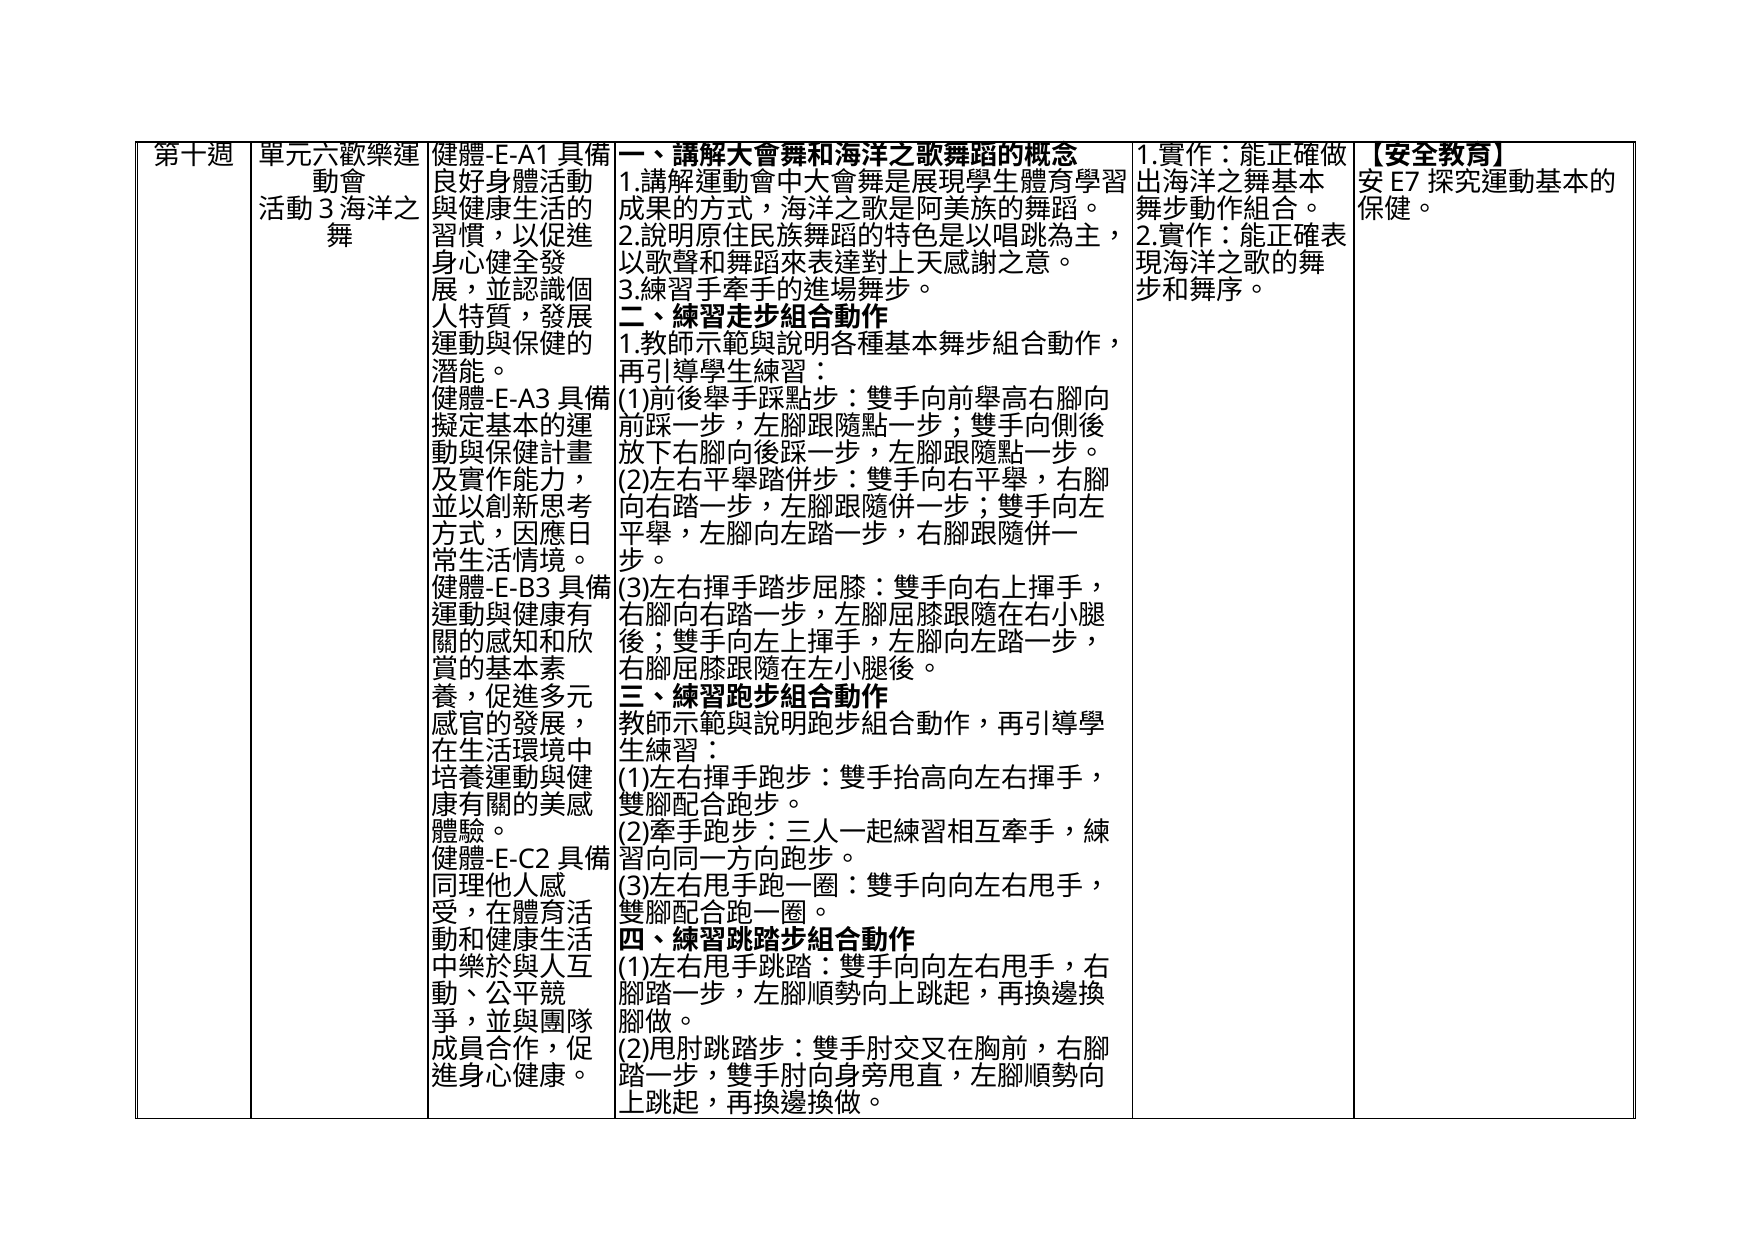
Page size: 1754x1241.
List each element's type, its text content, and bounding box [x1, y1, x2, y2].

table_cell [1355, 143, 1633, 1118]
table_cell 單元六歡樂運動會 活動3海洋之舞 [252, 143, 427, 1118]
table_cell 第十週 [138, 143, 250, 1118]
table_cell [1133, 143, 1353, 1118]
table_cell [616, 143, 1132, 1118]
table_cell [429, 143, 614, 1118]
